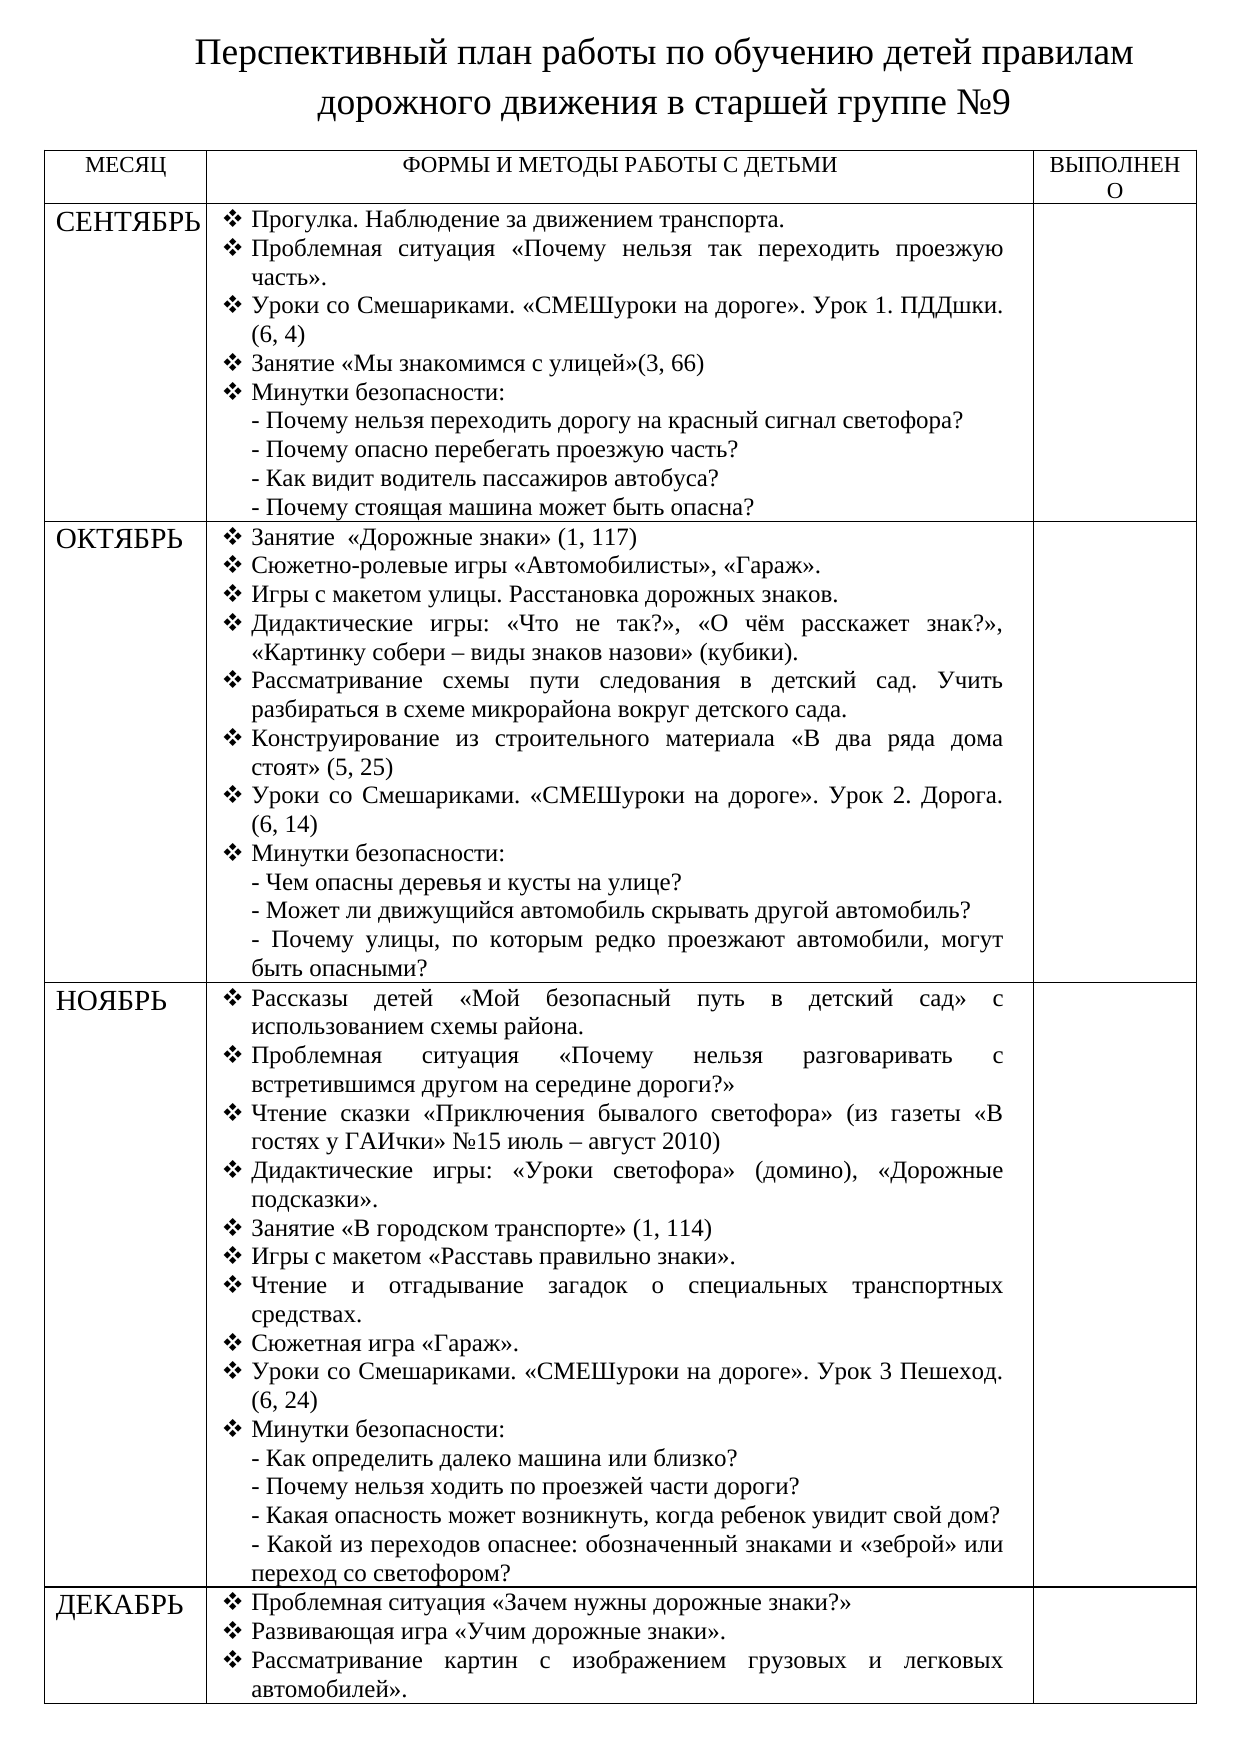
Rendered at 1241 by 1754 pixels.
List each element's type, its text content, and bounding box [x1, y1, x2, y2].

text Перспективный план работы по обучению детей правилам дорожного движения в старшей группе №9 [177, 29, 1152, 122]
table_cell [1034, 204, 1196, 521]
table_cell СЕНТЯБРЬ [45, 204, 206, 521]
table_cell ОКТЯБРЬ [45, 522, 206, 982]
table_cell Занятие «Дорожные знаки» (1, 117) Сюжетно-ролевые игры «Автомобилисты», «Гараж». Игры с макетом улицы. Расстановка дорожных знаков. Дидактические игры: «Что не так?», «О чём расскажет знак?», «Картинку собери – виды знаков назови» (кубики). Рассматривание схемы пути следования в детский сад. Учить разбираться в схеме микрорайона вокруг детского сада. Конструирование из строительного материала «В два ряда дома стоят» (5, 25) Уроки со Смешариками. «СМЕШуроки на дороге». Урок 2. Дорога. (6, 14) Минутки безопасности: - Чем опасны деревья и кусты на улице? - Может ли движущийся автомобиль скрывать другой автомобиль? - Почему улицы, по которым редко проезжают автомобили, могут быть опасными? [207, 522, 1033, 982]
table_header ВЫПОЛНЕНО [1034, 151, 1196, 203]
table_cell Рассказы детей «Мой безопасный путь в детский сад» с использованием схемы района. Проблемная ситуация «Почему нельзя разговаривать с встретившимся другом на середине дороги?» Чтение сказки «Приключения бывалого светофора» (из газеты «В гостях у ГАИчки» №15 июль – август 2010) Дидактические игры: «Уроки светофора» (домино), «Дорожные подсказки». Занятие «В городском транспорте» (1, 114) Игры с макетом «Расставь правильно знаки». Чтение и отгадывание загадок о специальных транспортных средствах. Сюжетная игра «Гараж». Уроки со Смешариками. «СМЕШуроки на дороге». Урок 3 Пешеход. (6, 24) Минутки безопасности: - Как определить далеко машина или близко? - Почему нельзя ходить по проезжей части дороги? - Какая опасность может возникнуть, когда ребенок увидит свой дом? - Какой из переходов опаснее: обозначенный знаками и «зеброй» или переход со светофором? [207, 983, 1033, 1586]
table_header ФОРМЫ И МЕТОДЫ РАБОТЫ С ДЕТЬМИ [207, 151, 1033, 203]
table_cell [1034, 983, 1196, 1586]
table_cell Прогулка. Наблюдение за движением транспорта. Проблемная ситуация «Почему нельзя так переходить проезжую часть». Уроки со Смешариками. «СМЕШуроки на дороге». Урок 1. ПДДшки. (6, 4) Занятие «Мы знакомимся с улицей»(3, 66) Минутки безопасности: - Почему нельзя переходить дорогу на красный сигнал светофора? - Почему опасно перебегать проезжую часть? - Как видит водитель пассажиров автобуса? - Почему стоящая машина может быть опасна? [207, 204, 1033, 521]
table_cell [1034, 522, 1196, 982]
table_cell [207, 1588, 1033, 1702]
table_cell [1034, 1588, 1196, 1702]
table_cell НОЯБРЬ [45, 983, 206, 1586]
table_cell ДЕКАБРЬ [45, 1588, 206, 1702]
table_header МЕСЯЦ [45, 151, 206, 203]
